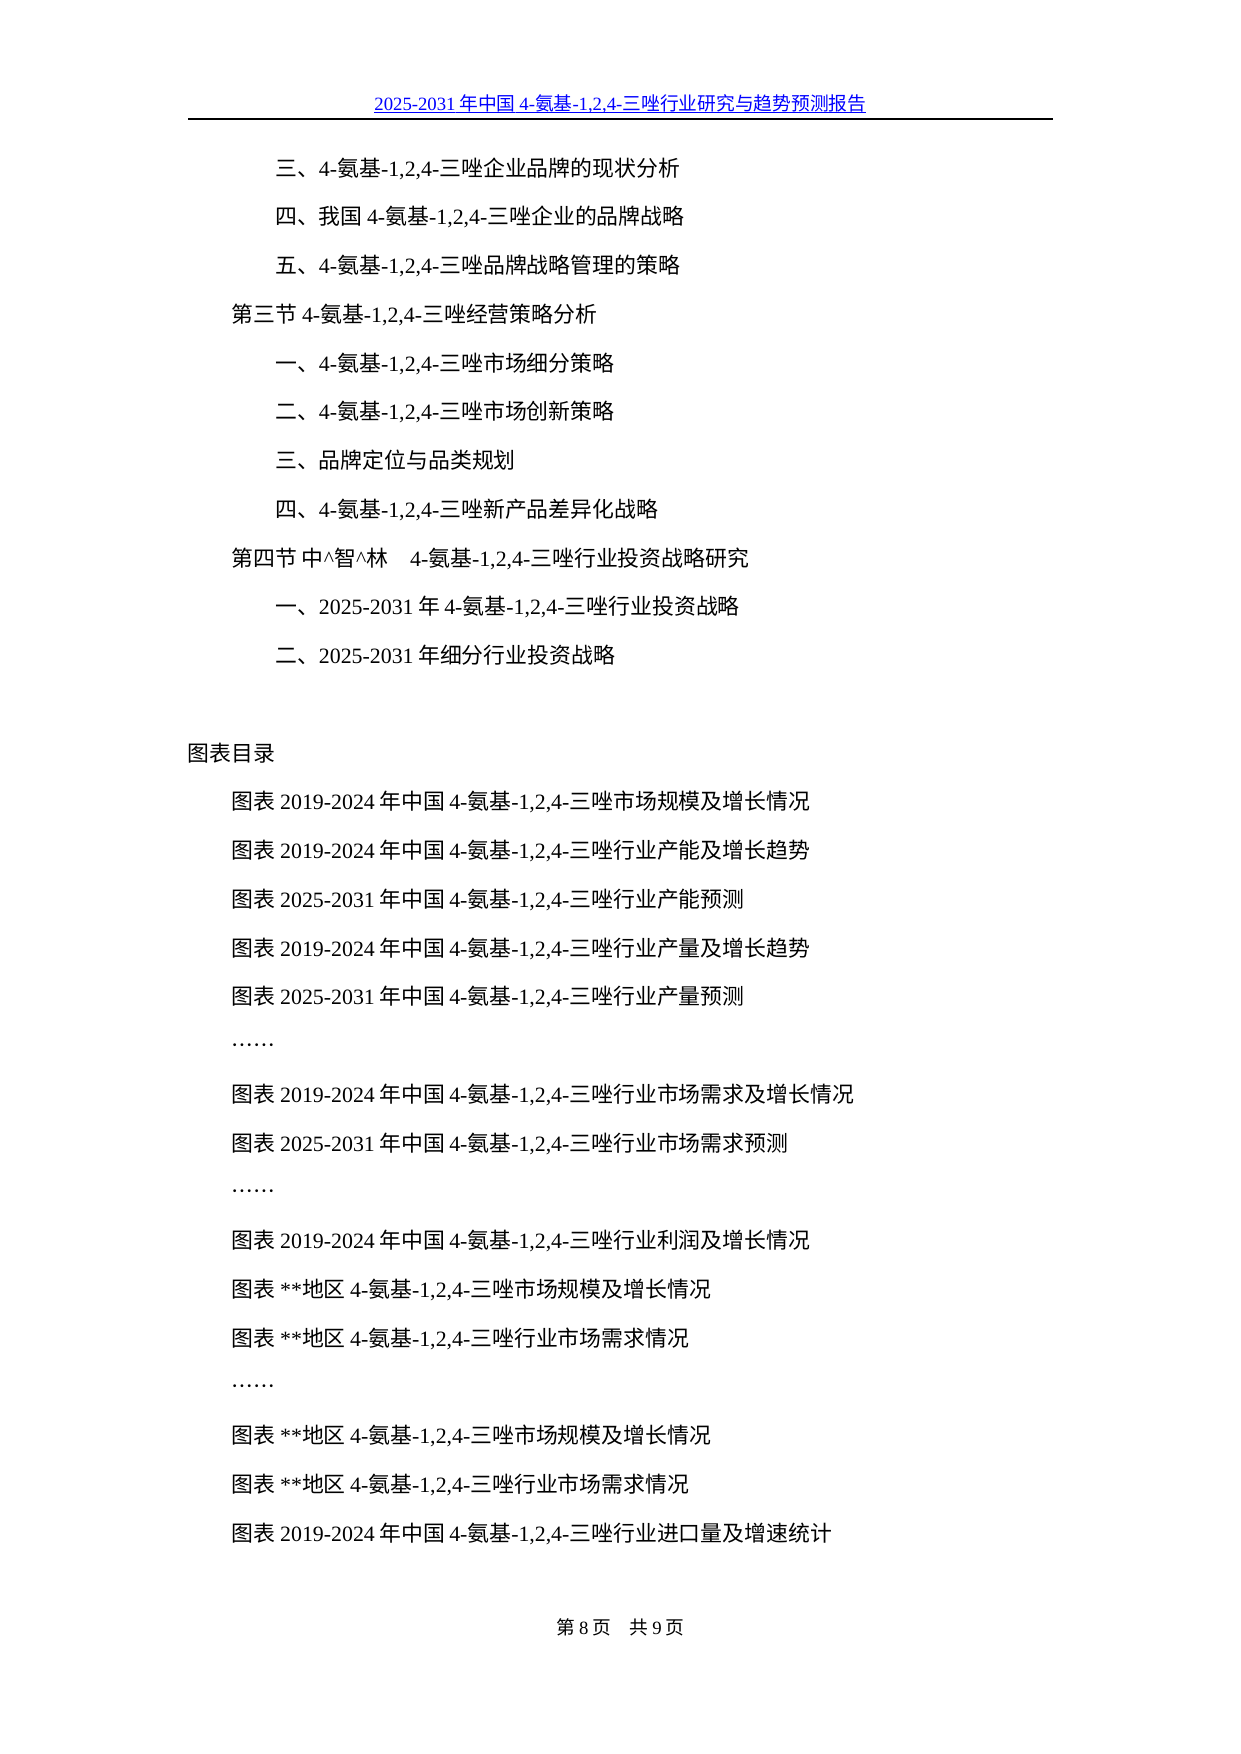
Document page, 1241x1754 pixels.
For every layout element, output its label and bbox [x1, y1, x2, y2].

text [187, 150, 1053, 1548]
